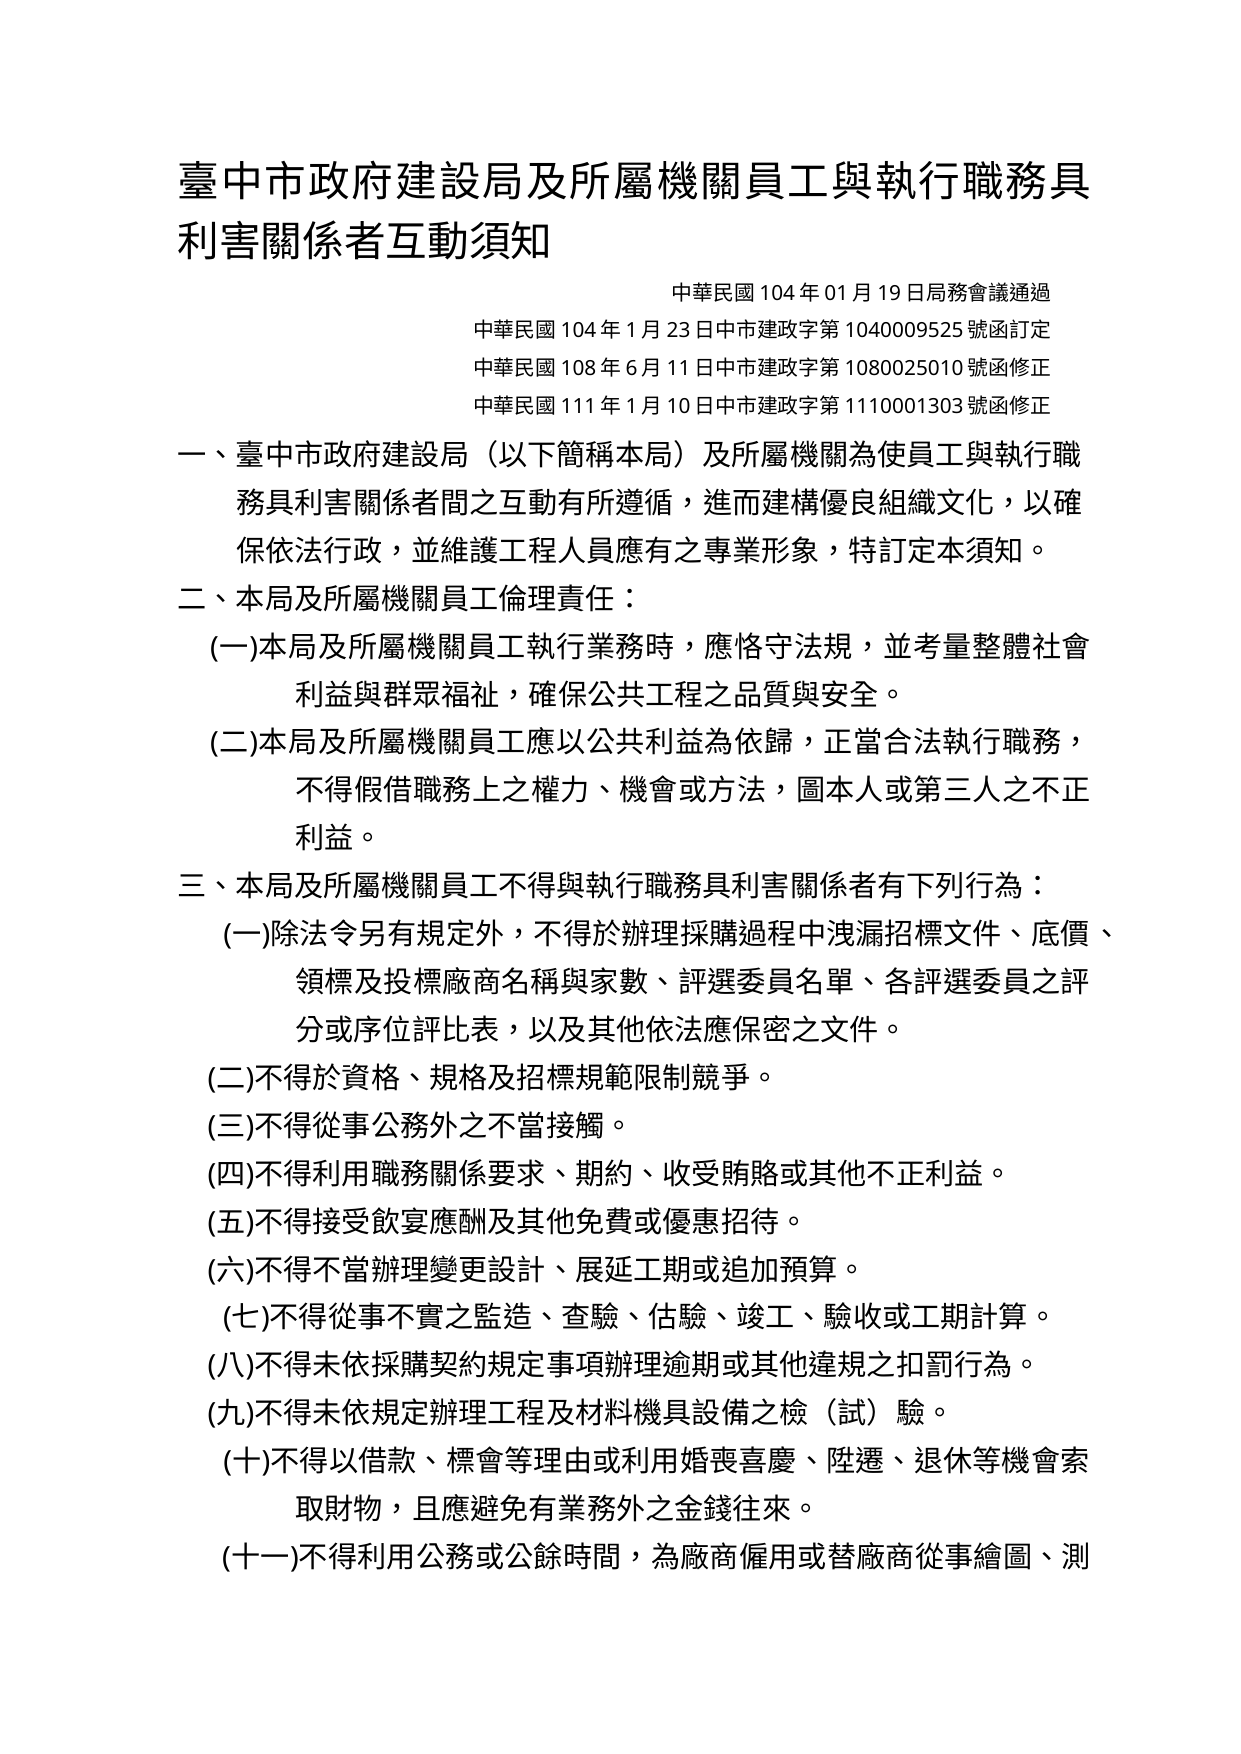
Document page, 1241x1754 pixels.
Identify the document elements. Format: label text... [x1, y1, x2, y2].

text 三、本局及所屬機關員工不得與執行職務具利害關係者有下列行為： [177, 858, 1092, 906]
text (一)除法令另有規定外，不得於辦理採購過程中洩漏招標文件、底價、領標及投標廠商名稱與家數、評選委員名單、各評選委員之評分或序位評比表，以及其他依法應保密之文件。 [208, 906, 1092, 1050]
text 一、臺中市政府建設局（以下簡稱本局）及所屬機關為使員工與執行職務具利害關係者間之互動有所遵循，進而建構優良組織文化，以確保依法行政，並維護工程人員應有之專業形象，特訂定本須知。 [177, 427, 1092, 571]
text (一)本局及所屬機關員工執行業務時，應恪守法規，並考量整體社會利益與群眾福祉，確保公共工程之品質與安全。 [177, 619, 1092, 714]
text (七)不得從事不實之監造、查驗、估驗、竣工、驗收或工期計算。 [208, 1289, 1092, 1337]
text (十)不得以借款、標會等理由或利用婚喪喜慶、陞遷、退休等機會索取財物，且應避免有業務外之金錢往來。 [208, 1433, 1092, 1529]
text (四)不得利用職務關係要求、期約、收受賄賂或其他不正利益。 [177, 1146, 1092, 1194]
text (二)不得於資格、規格及招標規範限制競爭。 [177, 1050, 1092, 1098]
text 中華民國108年6月11日中市建政字第1080025010號函修正 [177, 351, 1051, 382]
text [206, 1529, 1092, 1577]
text (六)不得不當辦理變更設計、展延工期或追加預算。 [177, 1242, 1092, 1289]
text 臺中市政府建設局及所屬機關員工與執行職務具利害關係者互動須知 [177, 148, 1092, 268]
text 中華民國111年1月10日中市建政字第1110001303號函修正 [177, 389, 1051, 419]
text (八)不得未依採購契約規定事項辦理逾期或其他違規之扣罰行為。 [177, 1337, 1092, 1385]
text 二、本局及所屬機關員工倫理責任： [177, 571, 1092, 619]
text (五)不得接受飲宴應酬及其他免費或優惠招待。 [177, 1194, 1092, 1242]
text 中華民國104年1月23日中市建政字第1040009525號函訂定 [177, 314, 1051, 344]
text 中華民國104年01月19日局務會議通過 [177, 276, 1051, 306]
text (九)不得未依規定辦理工程及材料機具設備之檢（試）驗。 [177, 1385, 1092, 1433]
text (二)本局及所屬機關員工應以公共利益為依歸，正當合法執行職務，不得假借職務上之權力、機會或方法，圖本人或第三人之不正利益。 [177, 714, 1092, 858]
text (三)不得從事公務外之不當接觸。 [177, 1098, 1092, 1146]
